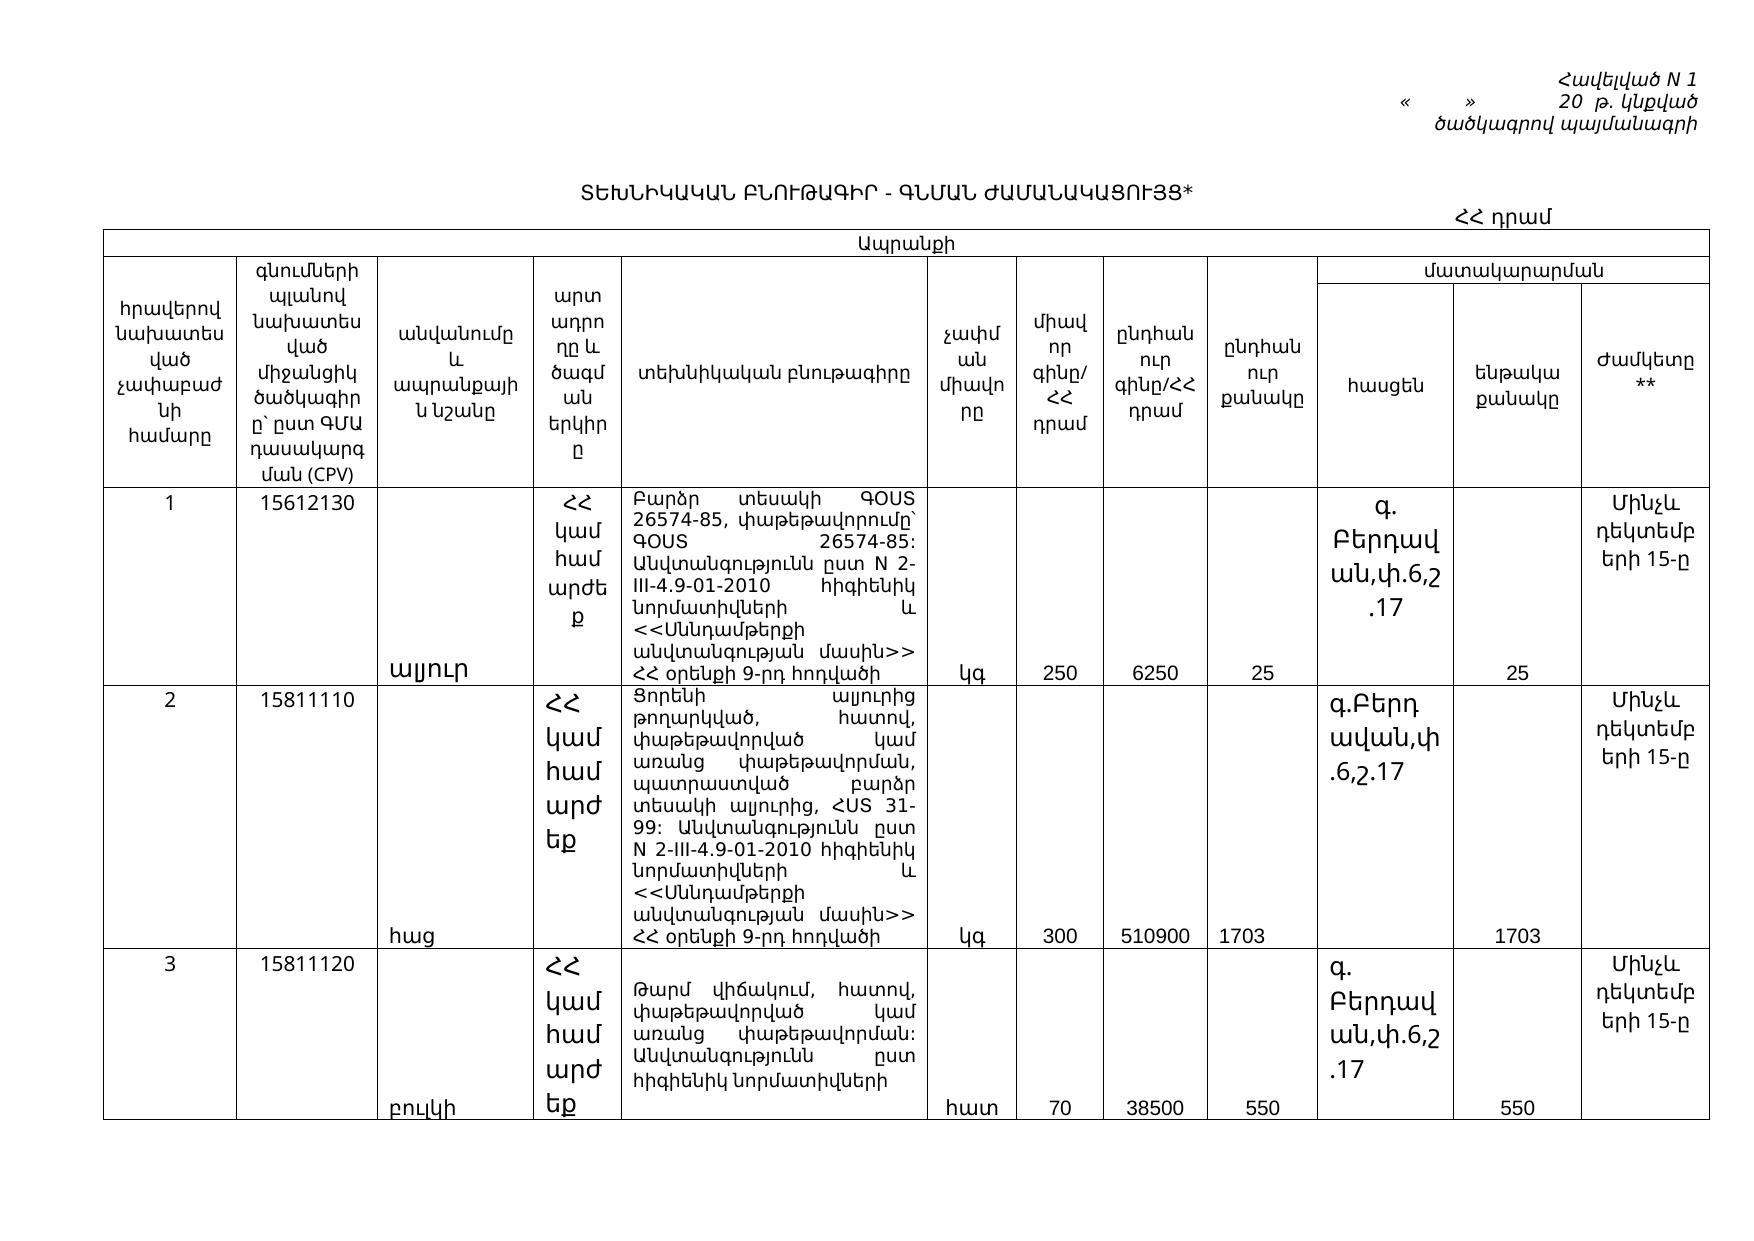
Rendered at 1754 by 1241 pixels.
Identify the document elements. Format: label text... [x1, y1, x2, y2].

table_cell 70 [1017, 949, 1103, 1119]
table_cell գ.Բերդավան,փ.6,շ.17 [1318, 686, 1453, 948]
table_cell ենթակա քանակը [1454, 284, 1581, 487]
table_cell Թարմ վիճակում, հատով, փաթեթավորված կամ առանց փաթեթավորման: Անվտանգությունն ըստ հիգիենիկ նորմատիվների [622, 949, 927, 1119]
table_cell 300 [1017, 686, 1103, 948]
table_cell մատակարարման [1318, 257, 1709, 282]
table_cell հասցեն [1318, 284, 1453, 487]
text ՀՀ դրամ [75, 205, 1698, 229]
table_cell 38500 [1104, 949, 1207, 1119]
text ծածկագրով պայմանագրի [75, 113, 1698, 134]
table_cell բուլկի [378, 949, 533, 1119]
table_cell ընդհանուր գինը/ՀՀ դրամ [1104, 257, 1207, 487]
table_cell 6250 [1104, 488, 1207, 684]
table_cell 25 [1208, 488, 1317, 684]
table_cell գ. Բերդավան,փ.6,շ.17 [1318, 488, 1453, 684]
table_cell ՀՀ կամ համարժեք [534, 686, 621, 948]
table_cell 250 [1017, 488, 1103, 684]
text « » 20 թ. կնքված [75, 91, 1698, 113]
table_header Ապրանքի [104, 230, 1709, 256]
table_cell 15612130 [237, 488, 377, 684]
table_cell 25 [1454, 488, 1581, 684]
table_cell 1703 [1454, 686, 1581, 948]
table_cell 15811120 [237, 949, 377, 1119]
table_cell գնումների պլանով նախատեսված միջանցիկ ծածկագիրը` ըստ ԳՄԱ դասակարգման (CPV) [237, 257, 377, 487]
table_cell կգ [928, 686, 1016, 948]
text ՏԵԽՆԻԿԱԿԱՆ ԲՆՈՒԹԱԳԻՐ - ԳՆՄԱՆ ԺԱՄԱՆԱԿԱՑՈՒՅՑ* [75, 181, 1698, 205]
table_cell Բարձր տեսակի ԳՕՍՏ 26574-85, փաթեթավորումը՝ ԳՕՍՏ 26574-85: Անվտանգությունն ըստ N 2-III-4.9-01-2010 հիգիենիկ նորմատիվների և <<Սննդամթերքի անվտանգության մասին>> ՀՀ օրենքի 9-րդ հոդվածի [622, 488, 927, 684]
text Հավելված N 1 [75, 69, 1698, 91]
table_cell Ցորենի ալյուրից թողարկված, հատով, փաթեթավորված կամ առանց փաթեթավորման, պատրաստված բարձր տեսակի ալյուրից, ՀՍՏ 31-99: Անվտանգությունն ըստ N 2-III-4.9-01-2010 հիգիենիկ նորմատիվների և <<Սննդամթերքի անվտանգության մասին>> ՀՀ օրենքի 9-րդ հոդվածի [622, 686, 927, 948]
table_cell արտադրողը և ծագման երկիրը [534, 257, 621, 487]
table_cell Մինչև դեկտեմբերի 15-ը [1582, 488, 1709, 684]
table_cell 2 [104, 686, 236, 948]
table_cell 1 [104, 488, 236, 684]
table_cell չափման միավորը [928, 257, 1016, 487]
table_cell 550 [1208, 949, 1317, 1119]
table_cell ՀՀ կամ համարժեք [534, 488, 621, 684]
table_cell կգ [928, 488, 1016, 684]
table_cell Մինչև դեկտեմբերի 15-ը [1582, 686, 1709, 948]
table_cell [1318, 949, 1453, 1119]
table_cell անվանումը և ապրանքային նշանը [378, 257, 533, 487]
table_cell տեխնիկական բնութագիրը [622, 257, 927, 487]
table_cell հրավերով նախատեսված չափաբաժնի համարը [104, 257, 236, 487]
table_cell ընդհանուր քանակը [1208, 257, 1317, 487]
table_cell ալյուր [378, 488, 533, 684]
table_cell Ժամկետը** [1582, 284, 1709, 487]
table_cell 3 [104, 949, 236, 1119]
table_cell հատ [928, 949, 1016, 1119]
table_cell ՀՀ կամ համարժեք [534, 949, 621, 1119]
table_cell հաց [378, 686, 533, 948]
table_cell 1703 [1208, 686, 1317, 948]
table_cell 15811110 [237, 686, 377, 948]
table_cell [1582, 949, 1709, 1119]
table_cell 550 [1454, 949, 1581, 1119]
table_cell միավոր գինը/ՀՀ դրամ [1017, 257, 1103, 487]
table_cell 510900 [1104, 686, 1207, 948]
